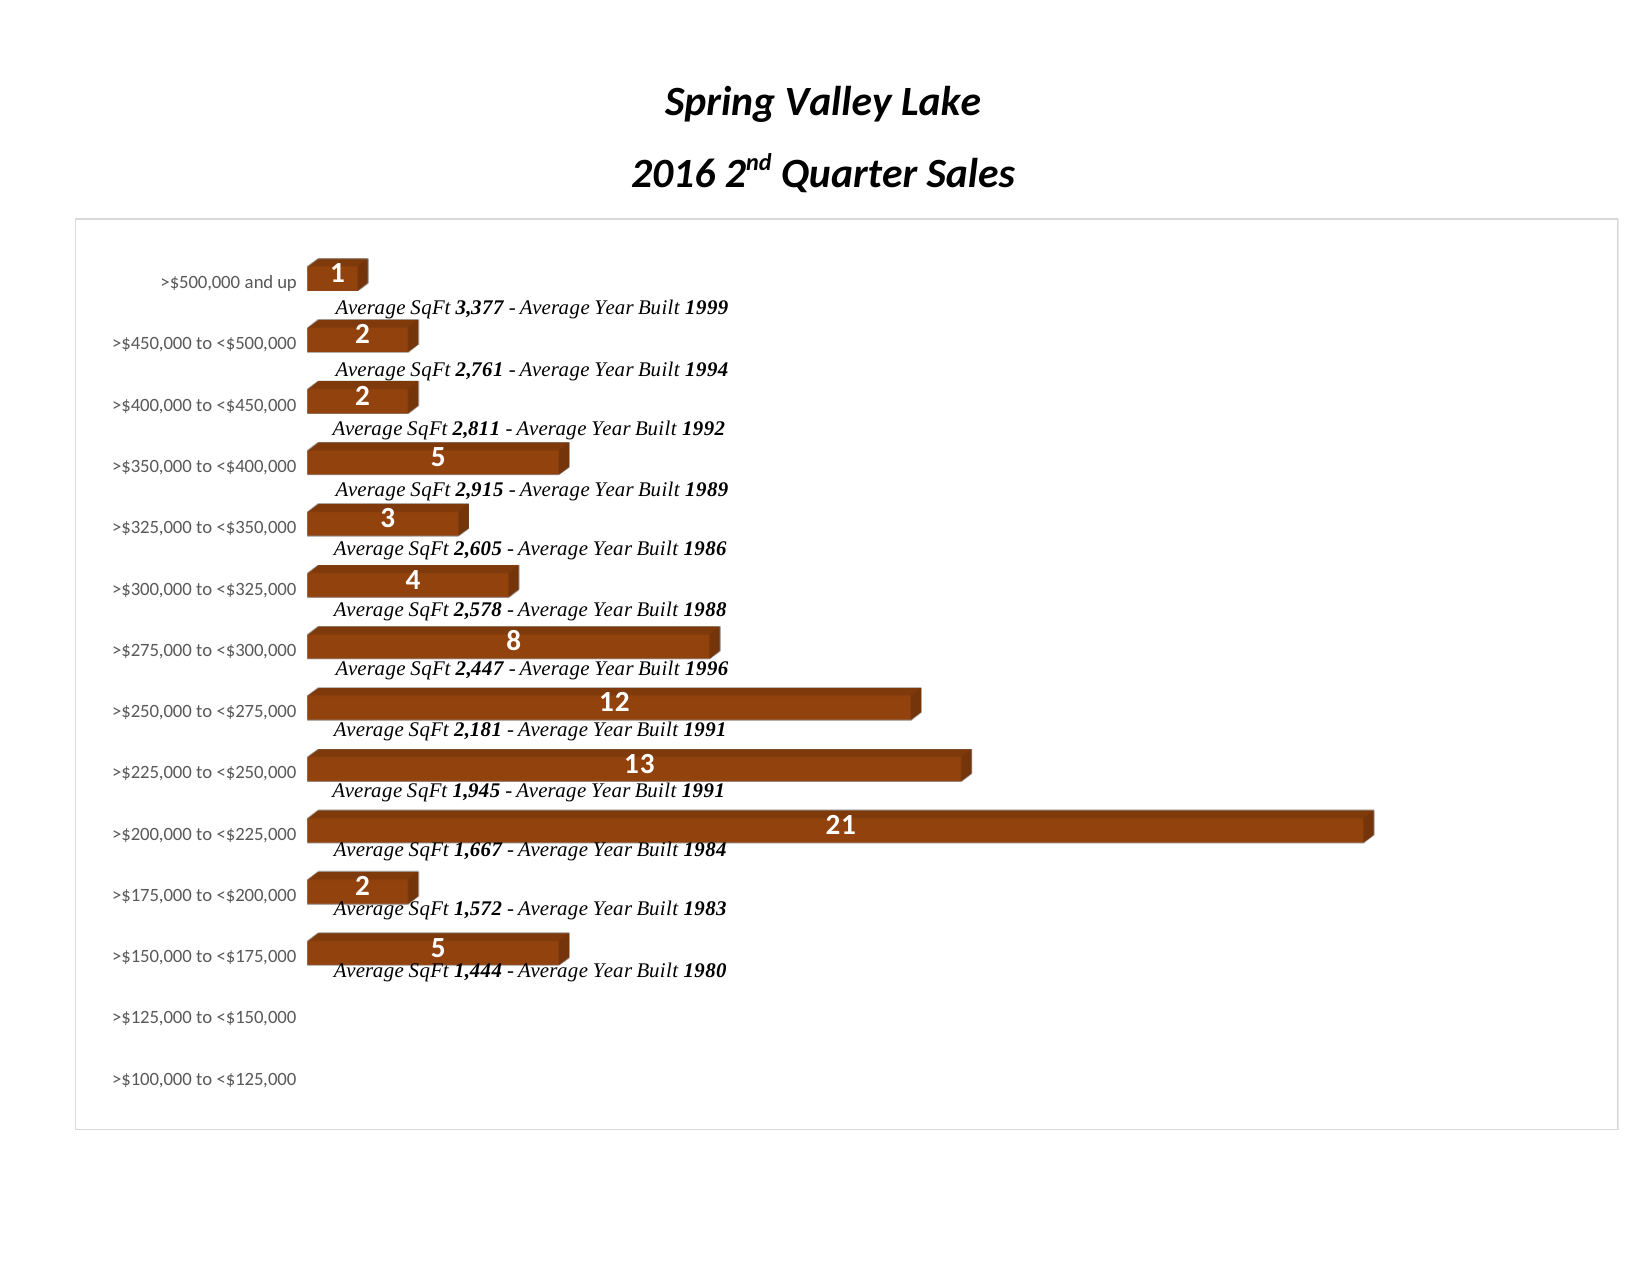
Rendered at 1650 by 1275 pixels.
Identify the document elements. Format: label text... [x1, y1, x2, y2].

text 2016 2nd Quarter Sales [75, 147, 1575, 197]
text Spring Valley Lake [75, 75, 1575, 126]
